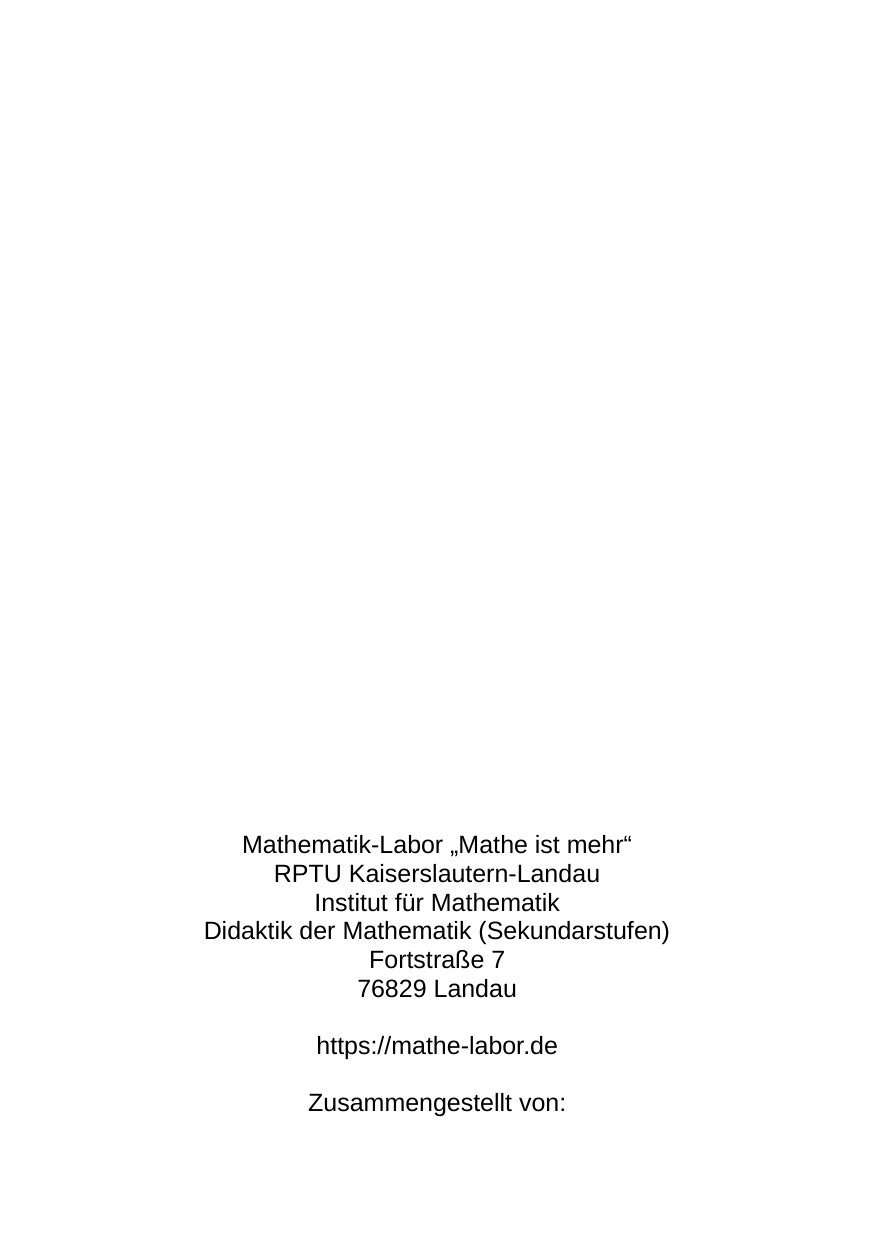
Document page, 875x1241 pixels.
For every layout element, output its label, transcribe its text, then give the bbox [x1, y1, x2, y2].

text Zusammengestellt von: [148, 1088, 726, 1117]
text https://mathe-labor.de [148, 1031, 726, 1059]
text Fortstraße 7 [148, 945, 726, 974]
text Mathematik-Labor „Mathe ist mehr“ RPTU Kaiserslautern-Landau [148, 830, 726, 888]
text Didaktik der Mathematik (Sekundarstufen) [148, 916, 726, 945]
text 76829 Landau [148, 974, 726, 1031]
text Institut für Mathematik [148, 888, 726, 916]
